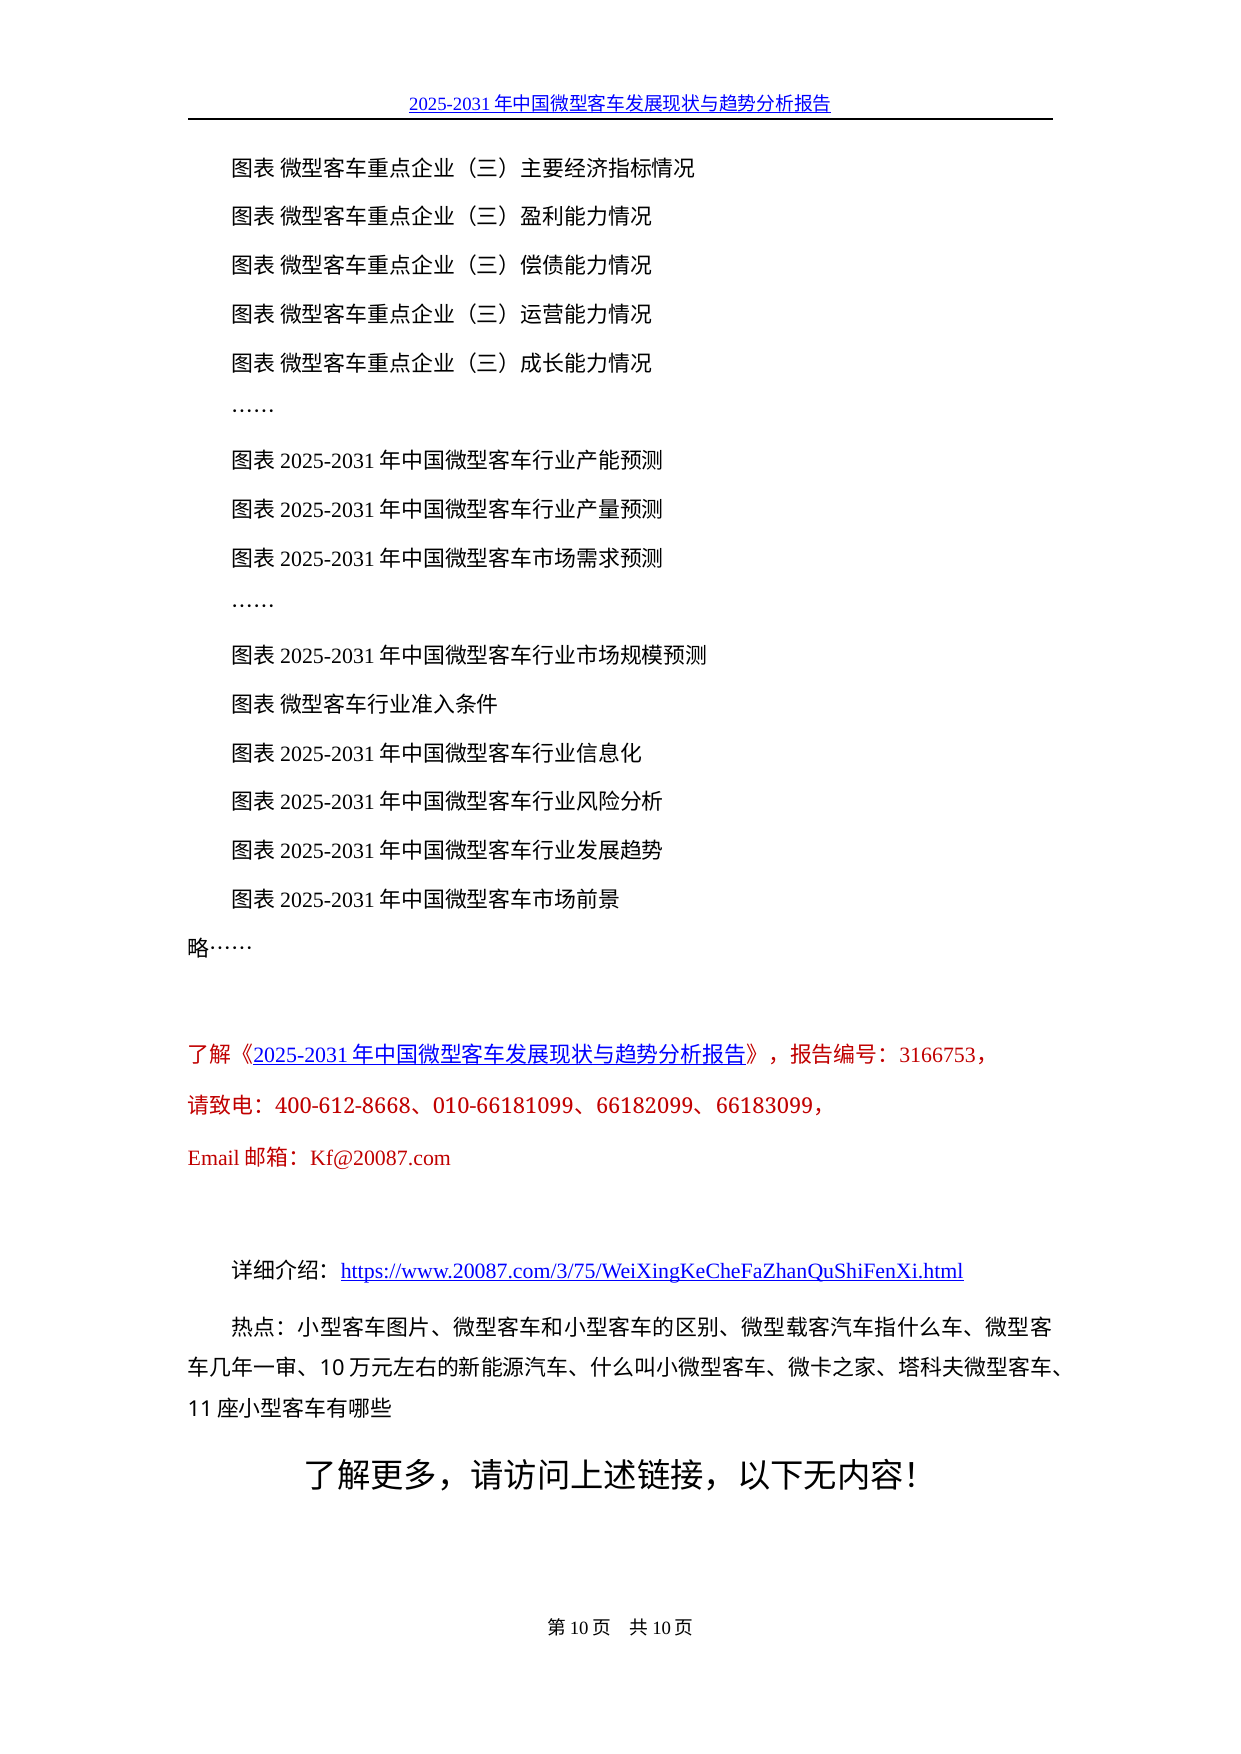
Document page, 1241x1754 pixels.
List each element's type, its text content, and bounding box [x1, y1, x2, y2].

text 请致电：400-612-8668、010-66181099、66182099、66183099， [187, 1088, 1053, 1121]
text 详细介绍：https://www.20087.com/3/75/WeiXingKeCheFaZhanQuShiFenXi.html [187, 1253, 1053, 1285]
title 了解更多，请访问上述链接，以下无内容！ [187, 1441, 1053, 1506]
text 热点：小型客车图片、微型客车和小型客车的区别、微型载客汽车指什么车、微型客车几年一审、10万元左右的新能源汽车、什么叫小微型客车、微卡之家、塔科夫微型客车、11座小型客车有哪些 [187, 1309, 1053, 1423]
text Email邮箱：Kf@20087.com [187, 1140, 1053, 1172]
text 了解《2025-2031年中国微型客车发展现状与趋势分析报告》，报告编号：3166753， [187, 1037, 1053, 1069]
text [187, 150, 1053, 963]
